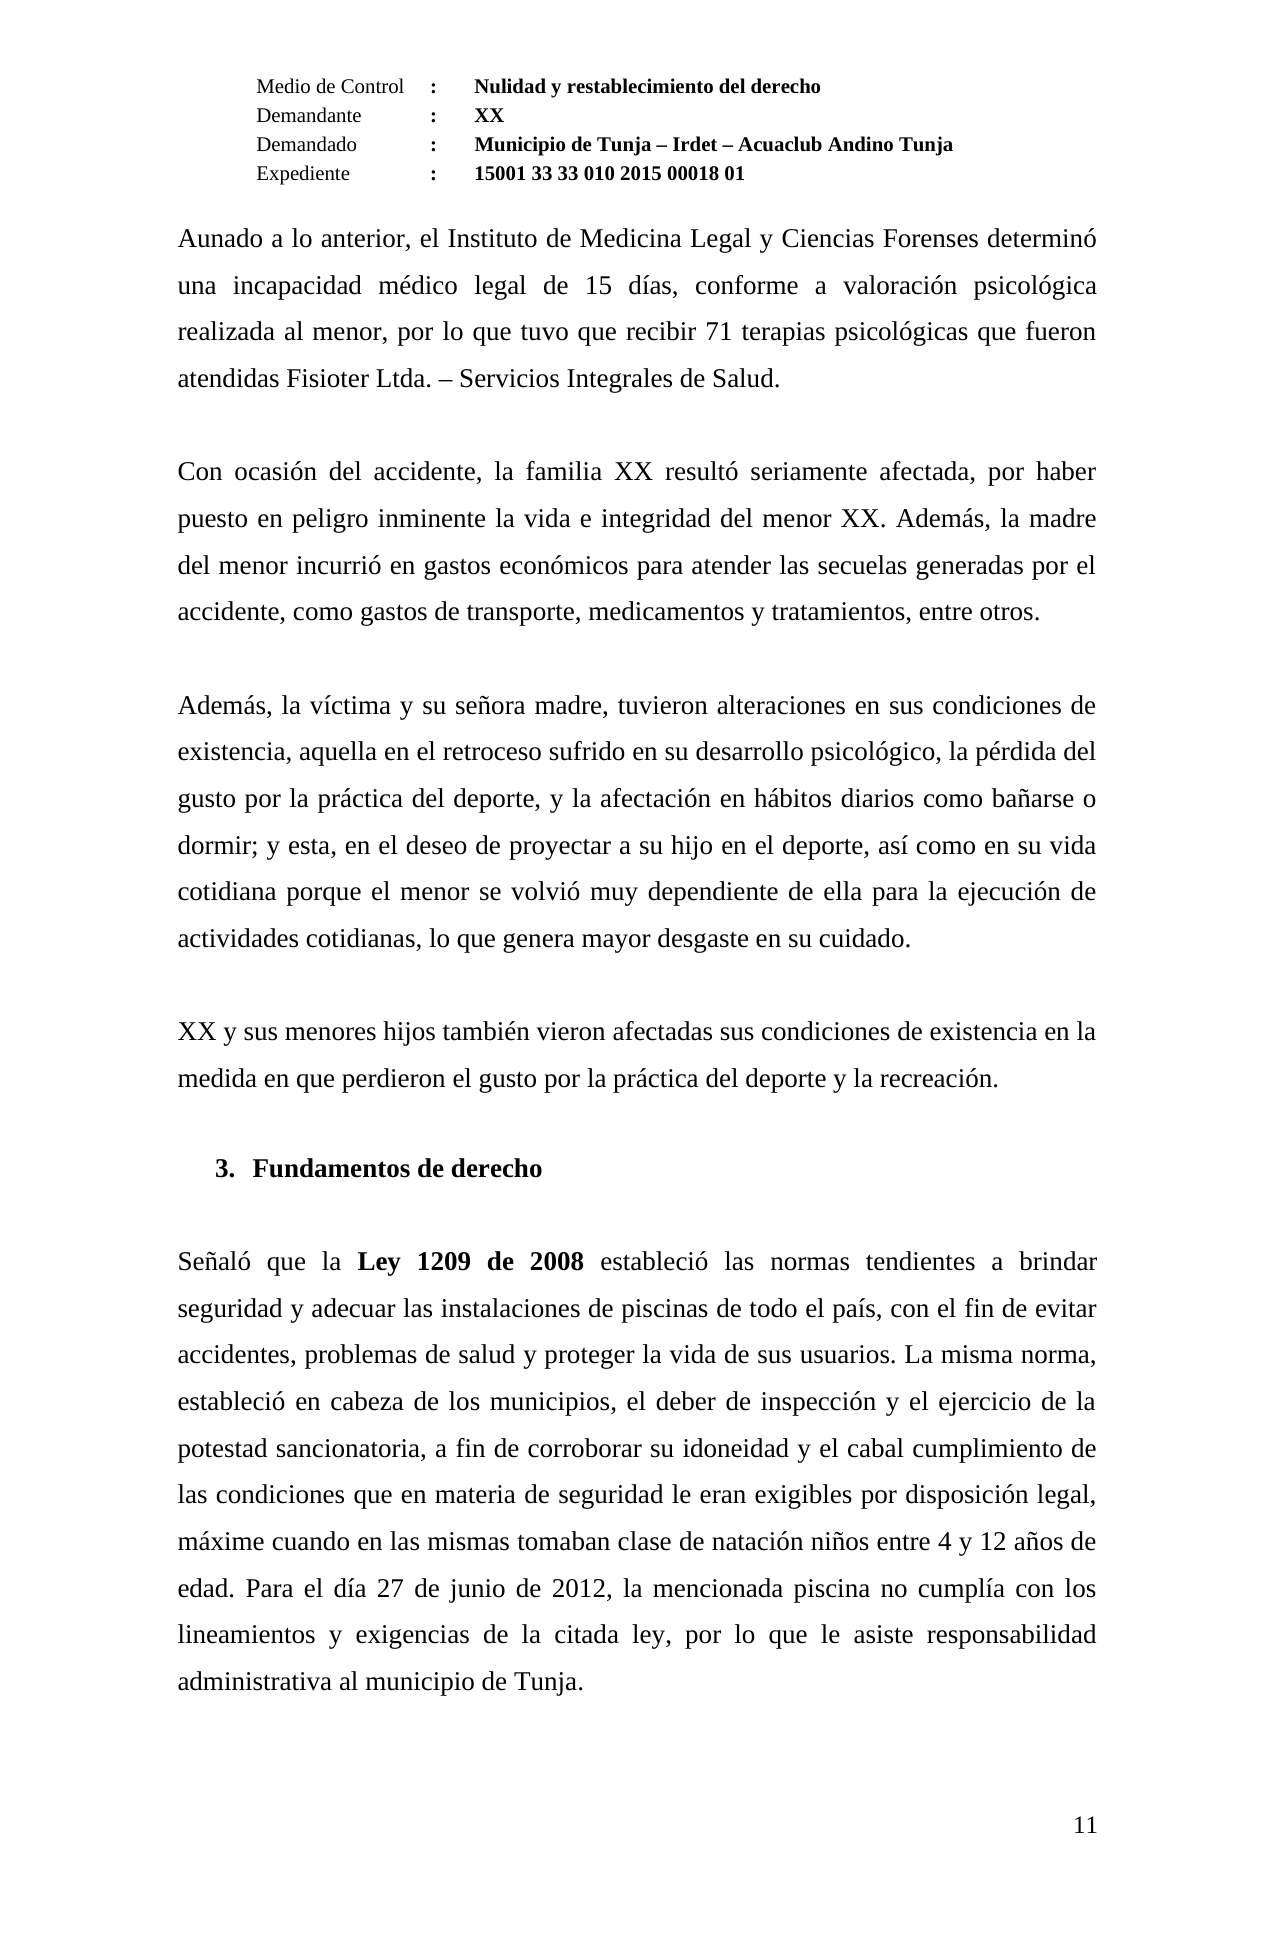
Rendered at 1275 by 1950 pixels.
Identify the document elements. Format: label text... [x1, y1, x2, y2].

text Con ocasión del accidente, la familia XX resultó seriamente afectada, por haber puesto en peligro inminente la vida e integridad del menor XX. Además, la madre del menor incurrió en gastos económicos para atender las secuelas generadas por el accidente, como gastos de transporte, medicamentos y tratamientos, entre otros. [177, 456, 1098, 627]
text XX y sus menores hijos también vieron afectadas sus condiciones de existencia en la medida en que perdieron el gusto por la práctica del deporte y la recreación. [177, 1016, 1098, 1093]
text Señaló que la Ley 1209 de 2008 estableció las normas tendientes a brindar seguridad y adecuar las instalaciones de piscinas de todo el país, con el fin de evitar accidentes, problemas de salud y proteger la vida de sus usuarios. La misma norma, estableció en cabeza de los municipios, el deber de inspección y el ejercicio de la potestad sancionatoria, a fin de corroborar su idoneidad y el cabal cumplimiento de las condiciones que en materia de seguridad le eran exigibles por disposición legal, máxime cuando en las mismas tomaban clase de natación niños entre 4 y 12 años de edad. Para el día 27 de junio de 2012, la mencionada piscina no cumplía con los lineamientos y exigencias de la citada ley, por lo que le asiste responsabilidad administrativa al municipio de Tunja. [177, 1245, 1098, 1696]
list Fundamentos de derecho [215, 1152, 1098, 1183]
text Aunado a lo anterior, el Instituto de Medicina Legal y Ciencias Forenses determinó una incapacidad médico legal de 15 días, conforme a valoración psicológica realizada al menor, por lo que tuvo que recibir 71 terapias psicológicas que fueron atendidas Fisioter Ltda. – Servicios Integrales de Salud. [177, 222, 1098, 393]
text Además, la víctima y su señora madre, tuvieron alteraciones en sus condiciones de existencia, aquella en el retroceso sufrido en su desarrollo psicológico, la pérdida del gusto por la práctica del deporte, y la afectación en hábitos diarios como bañarse o dormir; y esta, en el deseo de proyectar a su hijo en el deporte, así como en su vida cotidiana porque el menor se volvió muy dependiente de ella para la ejecución de actividades cotidianas, lo que genera mayor desgaste en su cuidado. [177, 689, 1098, 953]
